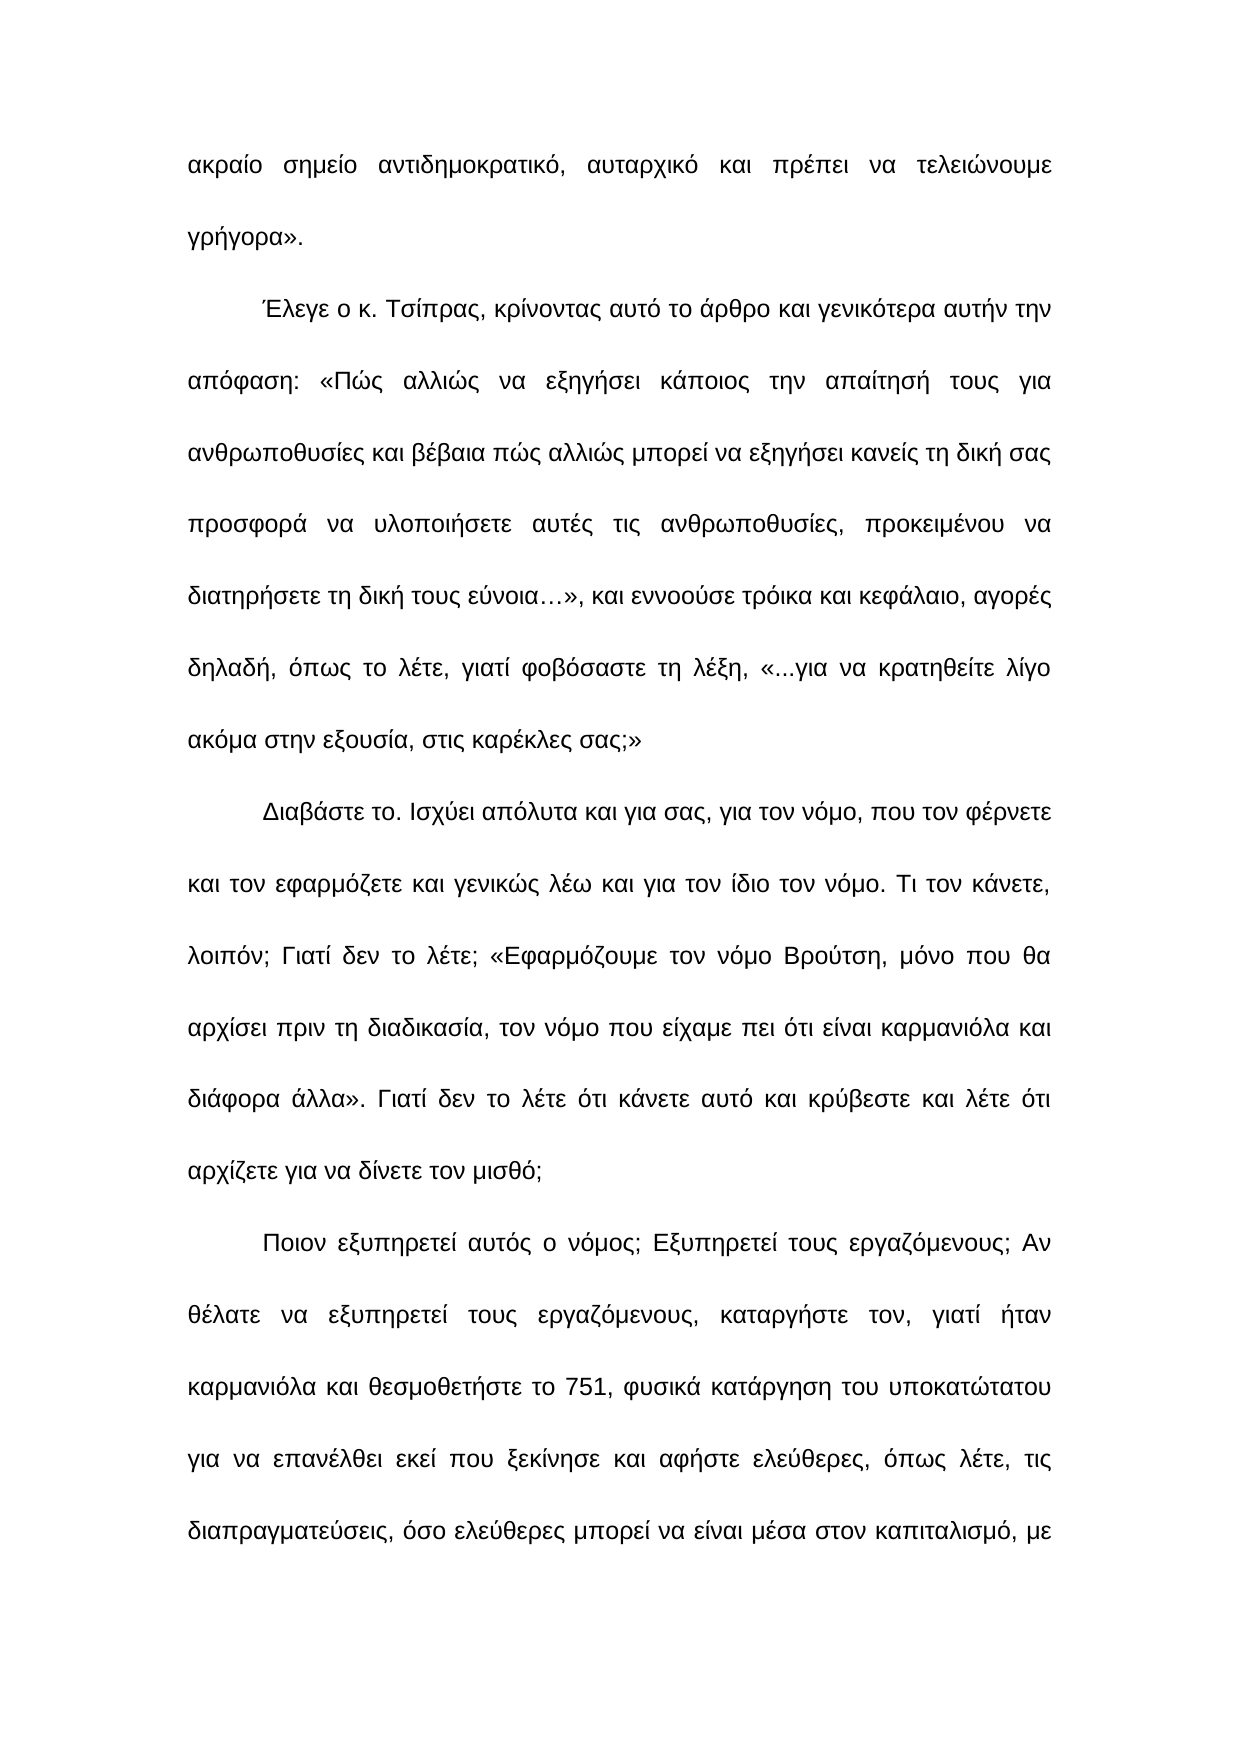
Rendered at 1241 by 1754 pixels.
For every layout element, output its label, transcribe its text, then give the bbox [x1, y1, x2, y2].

text Διαβάστε το. Ισχύει απόλυτα και για σας, για τον νόμο, που τον φέρνετε και τον εφαρμόζετε και γενικώς λέω και για τον ίδιο τον νόμο. Τι τον κάνετε, λοιπόν; Γιατί δεν το λέτε; «Εφαρμόζουμε τον νόμο Βρούτση, μόνο που θα αρχίσει πριν τη διαδικασία, τον νόμο που είχαμε πει ότι είναι καρμανιόλα και διάφορα άλλα». Γιατί δεν το λέτε ότι κάνετε αυτό και κρύβεστε και λέτε ότι αρχίζετε για να δίνετε τον μισθό; [187, 797, 1053, 1185]
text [187, 1228, 1053, 1544]
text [187, 150, 1053, 251]
text Έλεγε ο κ. Τσίπρας, κρίνοντας αυτό το άρθρο και γενικότερα αυτήν την απόφαση: «Πώς αλλιώς να εξηγήσει κάποιος την απαίτησή τους για ανθρωποθυσίες και βέβαια πώς αλλιώς μπορεί να εξηγήσει κανείς τη δική σας προσφορά να υλοποιήσετε αυτές τις ανθρωποθυσίες, προκειμένου να διατηρήσετε τη δική τους εύνοια…», και εννοούσε τρόικα και κεφάλαιο, αγορές δηλαδή, όπως το λέτε, γιατί φοβόσαστε τη λέξη, «...για να κρατηθείτε λίγο ακόμα στην εξουσία, στις καρέκλες σας;» [187, 294, 1053, 754]
